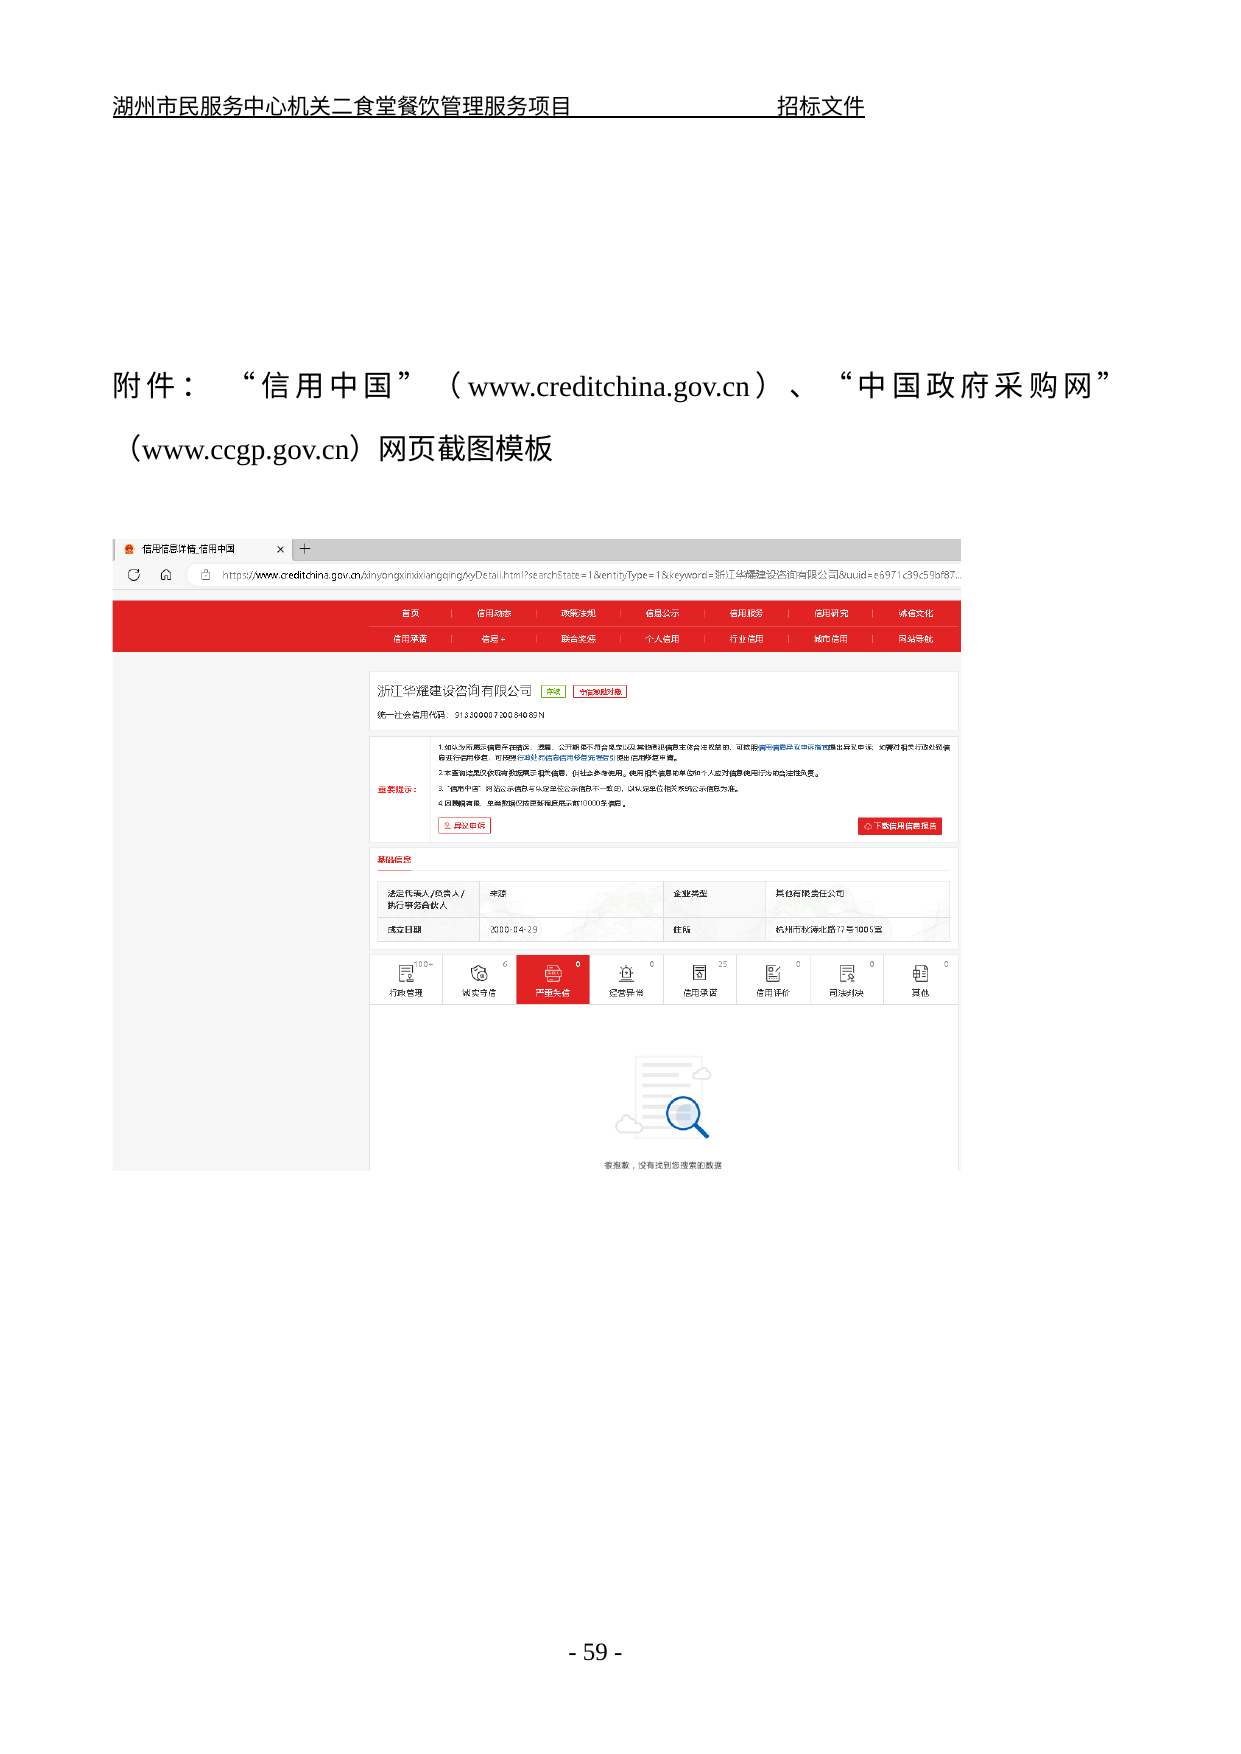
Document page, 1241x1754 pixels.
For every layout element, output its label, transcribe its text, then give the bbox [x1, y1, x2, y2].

text 附件： “信用中国”（www.creditchina.gov.cn）、“中国政府采购网”（www.ccgp.gov.cn）网页截图模板 [112, 362, 1128, 468]
picture [112, 539, 961, 1171]
